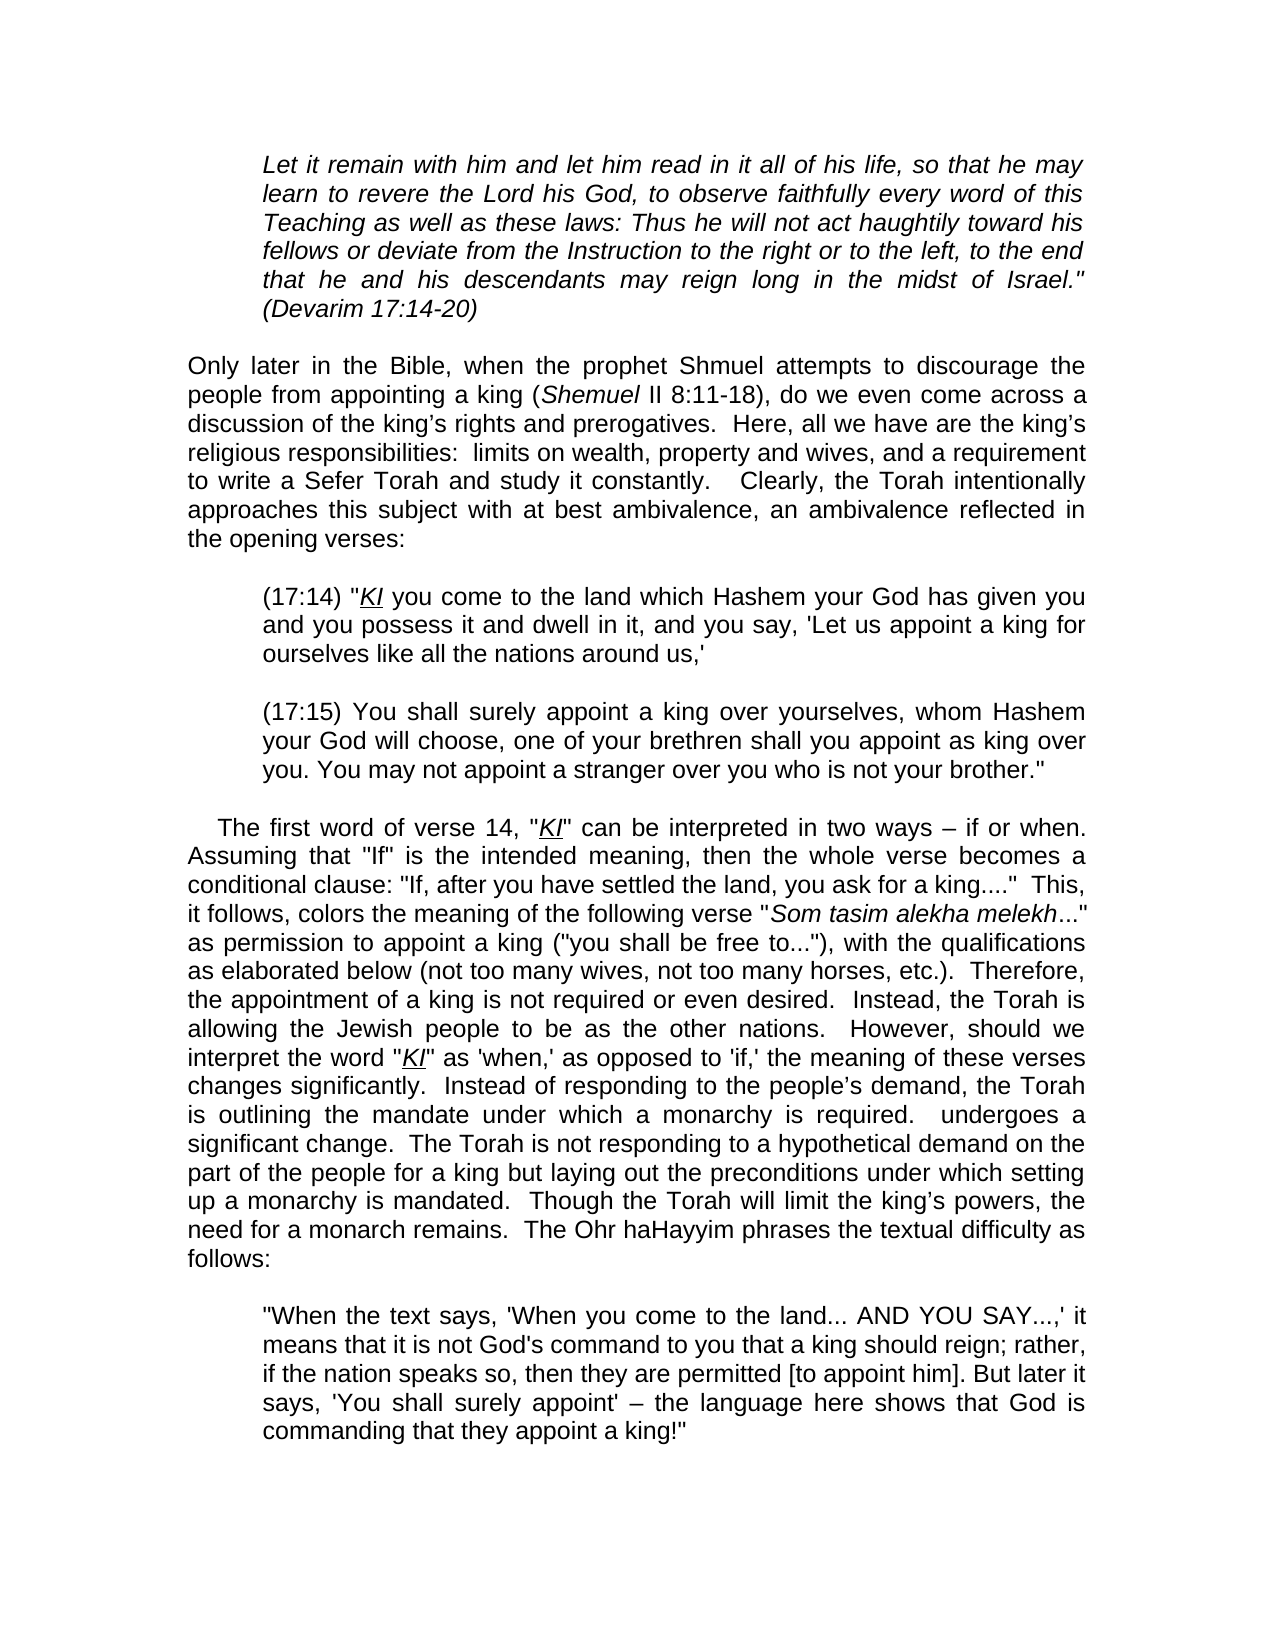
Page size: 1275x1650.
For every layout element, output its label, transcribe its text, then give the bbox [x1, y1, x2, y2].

text The first word of verse 14, "KI" can be interpreted in two ways – if or when. Assuming that "If" is the intended meaning, then the whole verse becomes a conditional clause: "If, after you have settled the land, you ask for a king...." This, it follows, colors the meaning of the following verse "Som tasim alekha melekh..." as permission to appoint a king ("you shall be free to..."), with the qualifications as elaborated below (not too many wives, not too many horses, etc.). Therefore, the appointment of a king is not required or even desired. Instead, the Torah is allowing the Jewish people to be as the other nations. However, should we interpret the word "KI" as 'when,' as opposed to 'if,' the meaning of these verses changes significantly. Instead of responding to the people’s demand, the Torah is outlining the mandate under which a monarchy is required. undergoes a significant change. The Torah is not responding to a hypothetical demand on the part of the people for a king but laying out the preconditions under which setting up a monarchy is mandated. Though the Torah will limit the king’s powers, the need for a monarch remains. The Ohr haHayyim phrases the textual difficulty as follows: [187, 812, 1087, 1272]
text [262, 150, 1087, 322]
text (17:14) "KI you come to the land which Hashem your God has given you and you possess it and dwell in it, and you say, 'Let us appoint a king for ourselves like all the nations around us,' [262, 582, 1087, 668]
text "When the text says, 'When you come to the land... AND YOU SAY...,' it means that it is not God's command to you that a king should reign; rather, if the nation speaks so, then they are permitted [to appoint him]. But later it says, 'You shall surely appoint' – the language here shows that God is commanding that they appoint a king!" [262, 1301, 1087, 1445]
text (17:15) You shall surely appoint a king over yourselves, whom Hashem your God will choose, one of your brethren shall you appoint as king over you. You may not appoint a stranger over you who is not your brother." [262, 697, 1087, 783]
text Only later in the Bible, when the prophet Shmuel attempts to discourage the people from appointing a king (Shemuel II 8:11-18), do we even come across a discussion of the king’s rights and prerogatives. Here, all we have are the king’s religious responsibilities: limits on wealth, property and wives, and a requirement to write a Sefer Torah and study it constantly. Clearly, the Torah intentionally approaches this subject with at best ambivalence, an ambivalence reflected in the opening verses: [187, 351, 1087, 552]
